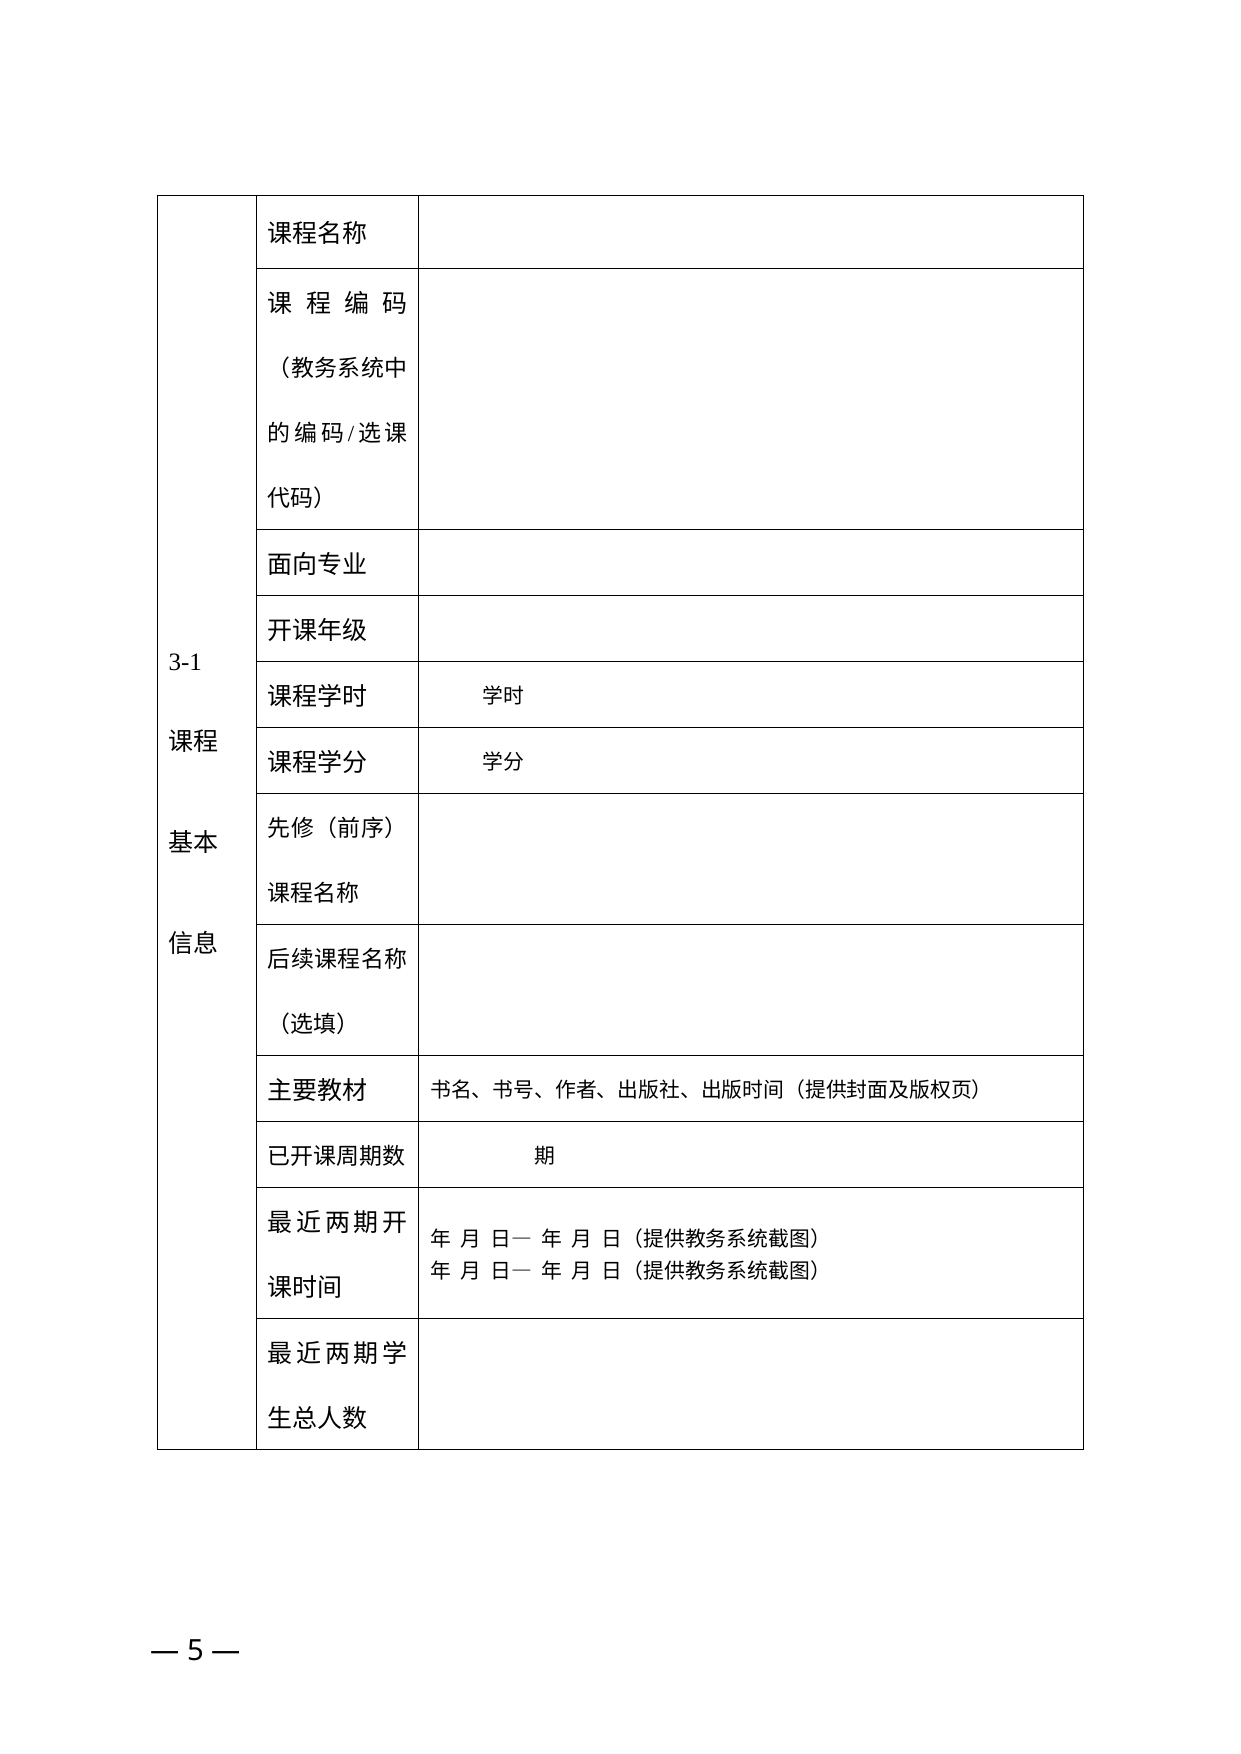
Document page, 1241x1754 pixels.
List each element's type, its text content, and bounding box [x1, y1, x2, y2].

table_cell 最近两期学生总人数 [257, 1319, 418, 1449]
table_cell 期 [419, 1122, 1083, 1187]
table_cell [419, 530, 1083, 595]
table_cell [419, 925, 1083, 1055]
table_cell 年 月 日— 年 月 日（提供教务系统截图） 年 月 日— 年 月 日（提供教务系统截图） [419, 1188, 1083, 1318]
table_cell 面向专业 [257, 530, 418, 595]
table_cell [419, 1319, 1083, 1449]
table_cell 开课年级 [257, 596, 418, 661]
table_cell 书名、书号、作者、出版社、出版时间（提供封面及版权页） [419, 1056, 1083, 1121]
table_cell 主要教材 [257, 1056, 418, 1121]
table_header 3-1 课程 基本 信息 [158, 196, 256, 1449]
table_cell [419, 794, 1083, 924]
table_cell 先修（前序）课程名称 [257, 794, 418, 924]
table_cell 学时 [419, 662, 1083, 727]
table_cell [419, 269, 1083, 529]
table_cell [419, 596, 1083, 661]
table_cell 后续课程名称（选填） [257, 925, 418, 1055]
table_cell 学分 [419, 728, 1083, 793]
table_cell 课程学时 [257, 662, 418, 727]
table_header 课程名称 [257, 196, 418, 268]
table_cell 课程编码（教务系统中的编码/选课代码） [257, 269, 418, 529]
table_header [419, 196, 1083, 268]
table_cell 课程学分 [257, 728, 418, 793]
table_cell 已开课周期数 [257, 1122, 418, 1187]
table_cell 最近两期开课时间 [257, 1188, 418, 1318]
